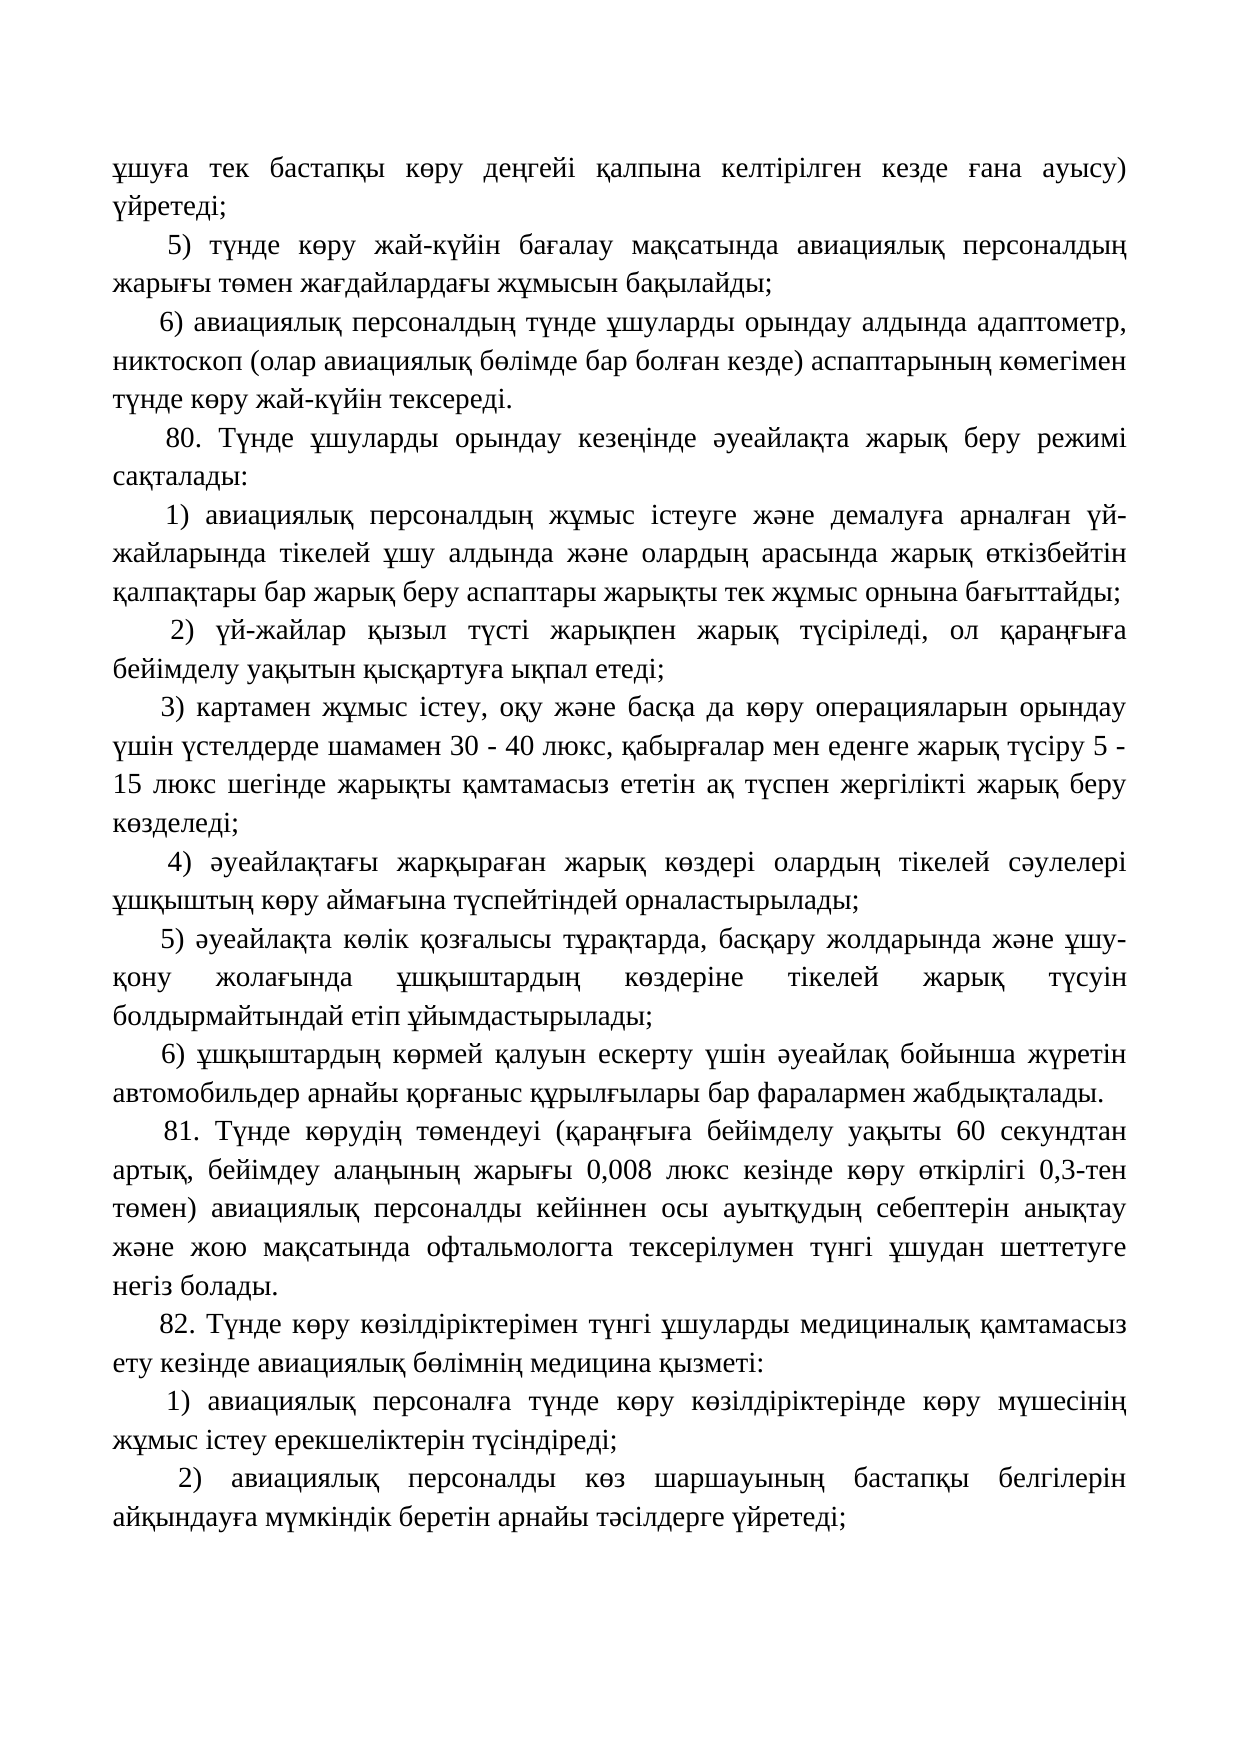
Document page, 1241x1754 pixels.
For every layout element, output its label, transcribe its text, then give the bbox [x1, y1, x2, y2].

text 6) авиациялық персоналдың түнде ұшуларды орындау алдында адаптометр, никтоскоп (олар авиациялық бөлімде бар болған кезде) аспаптарының көмегімен түнде көру жай-күйін тексереді. [112, 304, 1128, 415]
text 4) әуеайлақтағы жарқыраған жарық көздері олардың тікелей сәулелері ұшқыштың көру аймағына түспейтіндей орналастырылады; [112, 844, 1128, 916]
text 82. Түнде көру көзілдіріктерімен түнгі ұшуларды медициналық қамтамасыз ету кезінде авиациялық бөлімнің медицина қызметі: [112, 1306, 1128, 1378]
text 80. Түнде ұшуларды орындау кезеңінде әуеайлақта жарық беру режимі сақталады: [112, 420, 1128, 492]
text 5) түнде көру жай-күйін бағалау мақсатында авиациялық персоналдың жарығы төмен жағдайлардағы жұмысын бақылайды; [112, 227, 1128, 299]
text 6) ұшқыштардың көрмей қалуын ескерту үшін әуеайлақ бойынша жүретін автомобильдер арнайы қорғаныс құрылғылары бар фаралармен жабдықталады. [112, 1036, 1128, 1108]
text 5) әуеайлақта көлік қозғалысы тұрақтарда, басқару жолдарында және ұшу-қону жолағында ұшқыштардың көздеріне тікелей жарық түсуін болдырмайтындай етіп ұйымдастырылады; [112, 921, 1128, 1031]
text 1) авиациялық персоналдың жұмыс істеуге және демалуға арналған үй-жайларында тікелей ұшу алдында және олардың арасында жарық өткізбейтін қалпақтары бар жарық беру аспаптары жарықты тек жұмыс орнына бағыттайды; [112, 497, 1128, 607]
text 3) картамен жұмыс істеу, оқу және басқа да көру операцияларын орындау үшін үстелдерде шамамен 30 - 40 люкс, қабырғалар мен еденге жарық түсіру 5 - 15 люкс шегінде жарықты қамтамасыз ететін ақ түспен жергілікті жарық беру көзделеді; [112, 689, 1128, 839]
text 2) үй-жайлар қызыл түсті жарықпен жарық түсіріледі, ол қараңғыға бейімделу уақытын қысқартуға ықпал етеді; [112, 612, 1128, 684]
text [112, 150, 1128, 222]
text 2) авиациялық персоналды көз шаршауының бастапқы белгілерін айқындауға мүмкіндік беретін арнайы тәсілдерге үйретеді; [112, 1460, 1128, 1532]
text 1) авиациялық персоналға түнде көру көзілдіріктерінде көру мүшесінің жұмыс істеу ерекшеліктерін түсіндіреді; [112, 1383, 1128, 1455]
text 81. Түнде көрудің төмендеуі (қараңғыға бейімделу уақыты 60 секундтан артық, бейімдеу алаңының жарығы 0,008 люкс кезінде көру өткірлігі 0,3-тен төмен) авиациялық персоналды кейіннен осы ауытқудың себептерін анықтау және жою мақсатында офтальмологта тексерілумен түнгі ұшудан шеттетуге негіз болады. [112, 1113, 1128, 1301]
